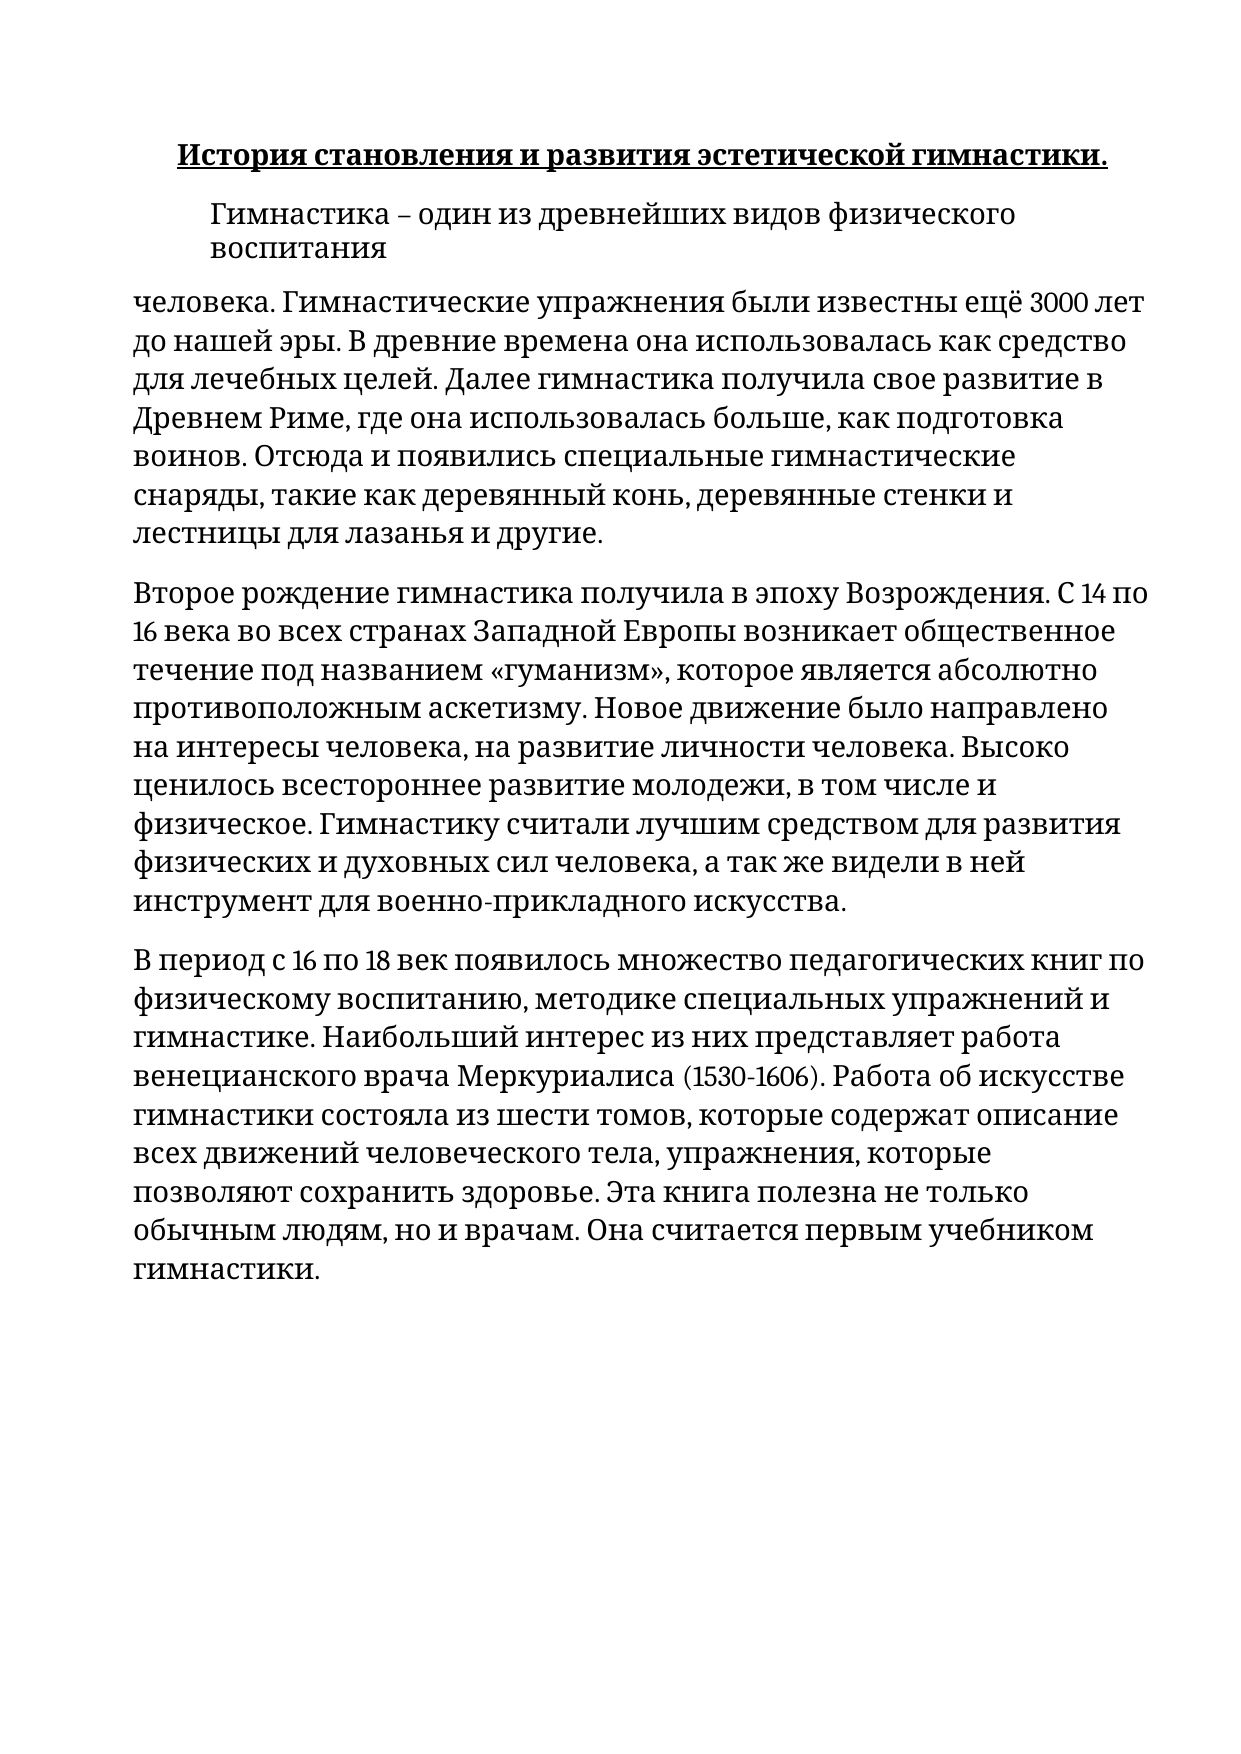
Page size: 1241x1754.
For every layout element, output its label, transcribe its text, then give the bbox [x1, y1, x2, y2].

subtitle человека. Гимнастические упражнения были известны ещё 3000 лет до нашей эры. В древние времена она использовалась как средство для лечебных целей. Далее гимнастика получила свое развитие в Древнем Риме, где она использовалась больше, как подготовка воинов. Отсюда и появились специальные гимнастические снаряды, такие как деревянный конь, деревянные стенки и лестницы для лазанья и другие. [133, 286, 1152, 551]
subtitle История становления и развития эстетической гимнастики. [133, 139, 1152, 172]
subtitle В период с 16 по 18 век появилось множество педагогических книг по физическому воспитанию, методике специальных упражнений и гимнастике. Наибольший интерес из них представляет работа венецианского врача Меркуриалиса (1530-1606). Работа об искусстве гимнастики состояла из шести томов, которые содержат описание всех движений человеческого тела, упражнения, которые позволяют сохранить здоровье. Эта книга полезна не только обычным людям, но и врачам. Она считается первым учебником гимнастики. [133, 944, 1152, 1286]
subtitle Гимнастика – один из древнейших видов физического воспитания [210, 198, 1152, 265]
subtitle Второе рождение гимнастика получила в эпоху Возрождения. С 14 по 16 века во всех странах Западной Европы возникает общественное течение под названием «гуманизм», которое является абсолютно противоположным аскетизму. Новое движение было направлено на интересы человека, на развитие личности человека. Высоко ценилось всестороннее развитие молодежи, в том числе и физическое. Гимнастику считали лучшим средством для развития физических и духовных сил человека, а так же видели в ней инструмент для военно-прикладного искусства. [133, 577, 1152, 919]
